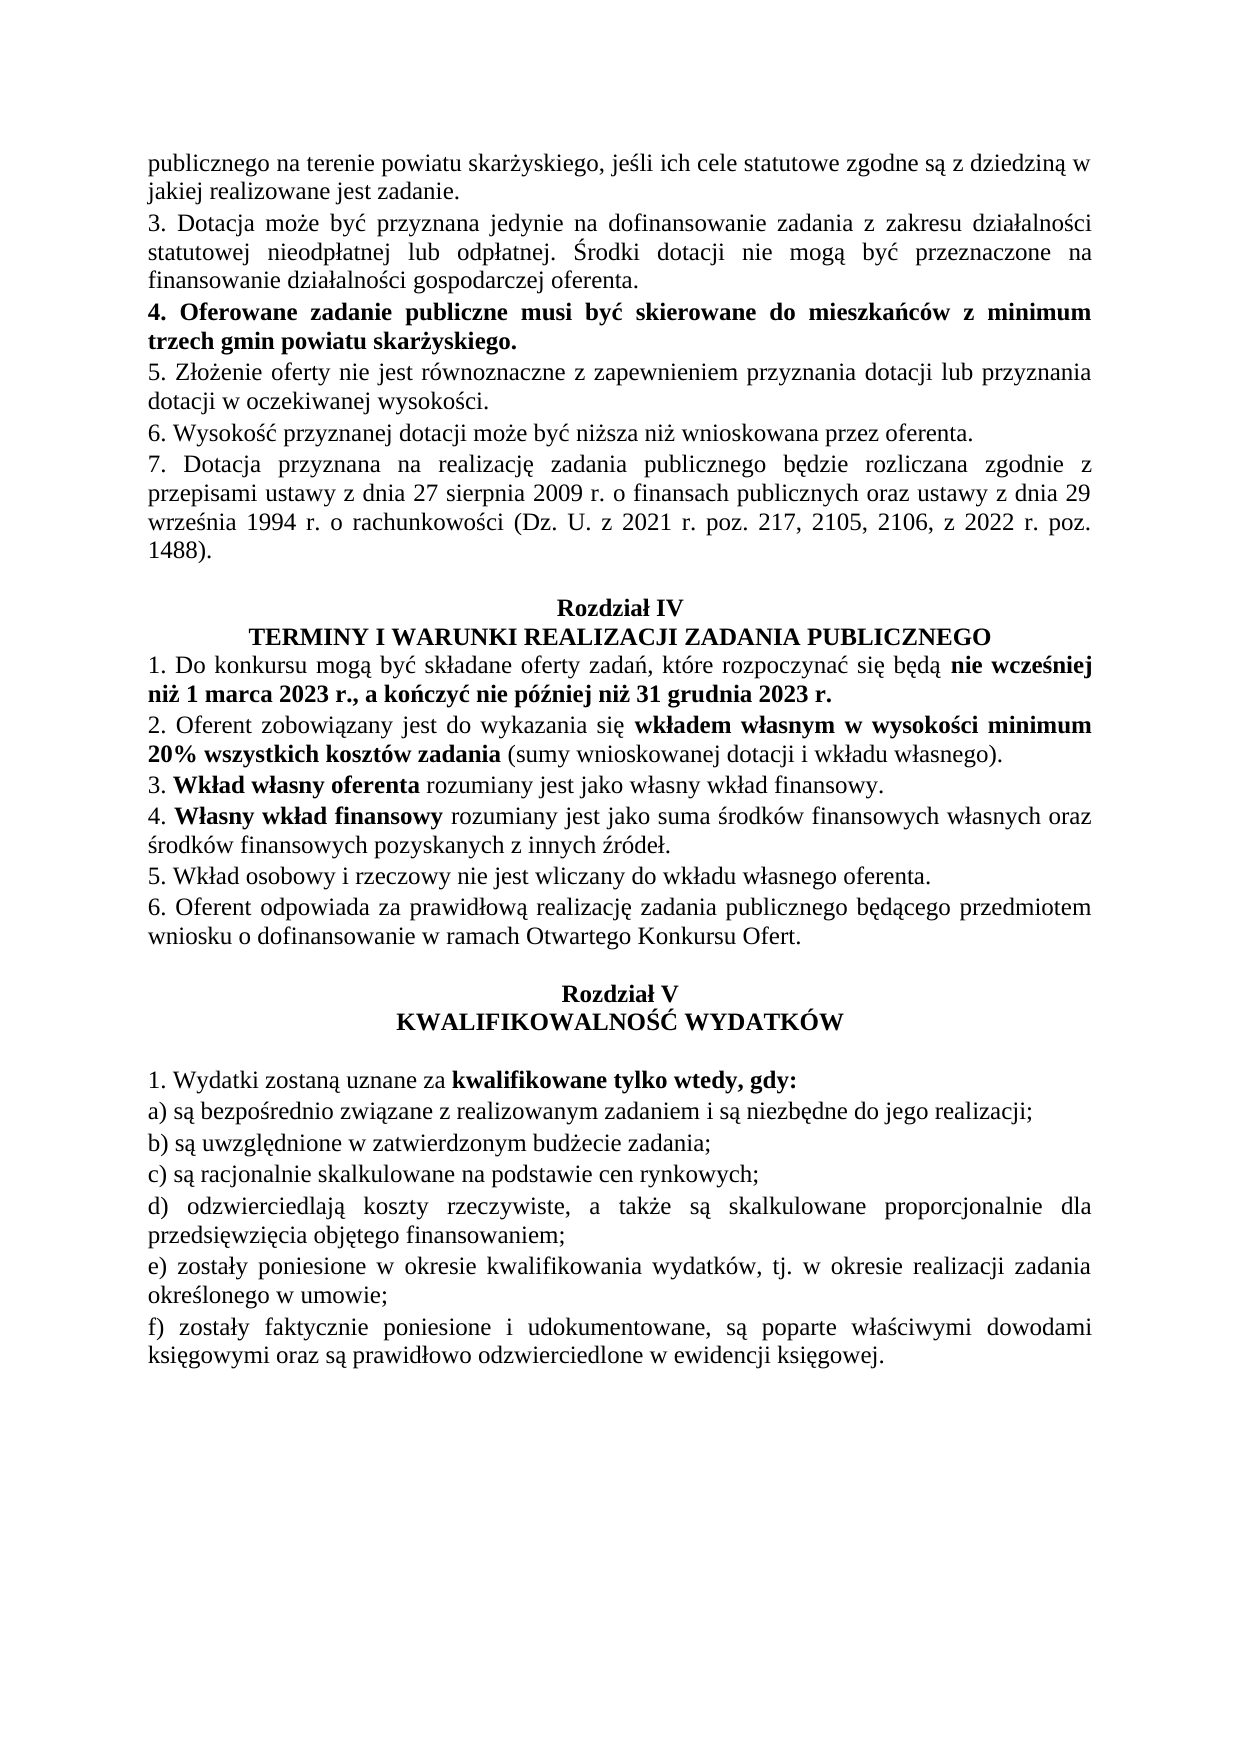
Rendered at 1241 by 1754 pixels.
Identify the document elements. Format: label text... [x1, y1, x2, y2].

text Rozdział V [148, 979, 1093, 1007]
text f) zostały faktycznie poniesione i udokumentowane, są poparte właściwymi dowodami księgowymi oraz są prawidłowo odzwierciedlone w ewidencji księgowej. [148, 1312, 1093, 1369]
text c) są racjonalnie skalkulowane na podstawie cen rynkowych; [148, 1159, 1093, 1188]
text 7. Dotacja przyznana na realizację zadania publicznego będzie rozliczana zgodnie z przepisami ustawy z dnia 27 sierpnia 2009 r. o finansach publicznych oraz ustawy z dnia 29 września 1994 r. o rachunkowości (Dz. U. z 2021 r. poz. 217, 2105, 2106, z 2022 r. poz. 1488). [148, 449, 1093, 564]
text 3. Wkład własny oferenta rozumiany jest jako własny wkład finansowy. [148, 770, 1093, 799]
text 4. Własny wkład finansowy rozumiany jest jako suma środków finansowych własnych oraz środków finansowych pozyskanych z innych źródeł. [148, 801, 1093, 859]
text d) odzwierciedlają koszty rzeczywiste, a także są skalkulowane proporcjonalnie dla przedsięwzięcia objętego finansowaniem; [148, 1191, 1093, 1249]
text 1. Wydatki zostaną uznane za kwalifikowane tylko wtedy, gdy: [148, 1065, 1093, 1094]
text 6. Oferent odpowiada za prawidłową realizację zadania publicznego będącego przedmiotem wniosku o dofinansowanie w ramach Otwartego Konkursu Ofert. [148, 892, 1093, 950]
text 2. Oferent zobowiązany jest do wykazania się wkładem własnym w wysokości minimum 20% wszystkich kosztów zadania (sumy wnioskowanej dotacji i wkładu własnego). [148, 710, 1093, 768]
text 4. Oferowane zadanie publiczne musi być skierowane do mieszkańców z minimum trzech gmin powiatu skarżyskiego. [148, 297, 1093, 354]
text 3. Dotacja może być przyznana jedynie na dofinansowanie zadania z zakresu działalności statutowej nieodpłatnej lub odpłatnej. Środki dotacji nie mogą być przeznaczone na finansowanie działalności gospodarczej oferenta. [148, 208, 1093, 294]
text TERMINY I WARUNKI REALIZACJI ZADANIA PUBLICZNEGO [148, 622, 1093, 650]
text Rozdział IV [148, 593, 1093, 622]
text 5. Złożenie oferty nie jest równoznaczne z zapewnieniem przyznania dotacji lub przyznania dotacji w oczekiwanej wysokości. [148, 357, 1093, 415]
text a) są bezpośrednio związane z realizowanym zadaniem i są niezbędne do jego realizacji; [148, 1096, 1093, 1125]
text b) są uwzględnione w zatwierdzonym budżecie zadania; [148, 1128, 1093, 1157]
text KWALIFIKOWALNOŚĆ WYDATKÓW [148, 1007, 1093, 1036]
text 1. Do konkursu mogą być składane oferty zadań, które rozpoczynać się będą nie wcześniej niż 1 marca 2023 r., a kończyć nie później niż 31 grudnia 2023 r. [148, 650, 1093, 708]
text e) zostały poniesione w okresie kwalifikowania wydatków, tj. w okresie realizacji zadania określonego w umowie; [148, 1251, 1093, 1309]
text 6. Wysokość przyznanej dotacji może być niższa niż wnioskowana przez oferenta. [148, 418, 1093, 446]
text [148, 148, 1093, 205]
text 5. Wkład osobowy i rzeczowy nie jest wliczany do wkładu własnego oferenta. [148, 861, 1093, 890]
